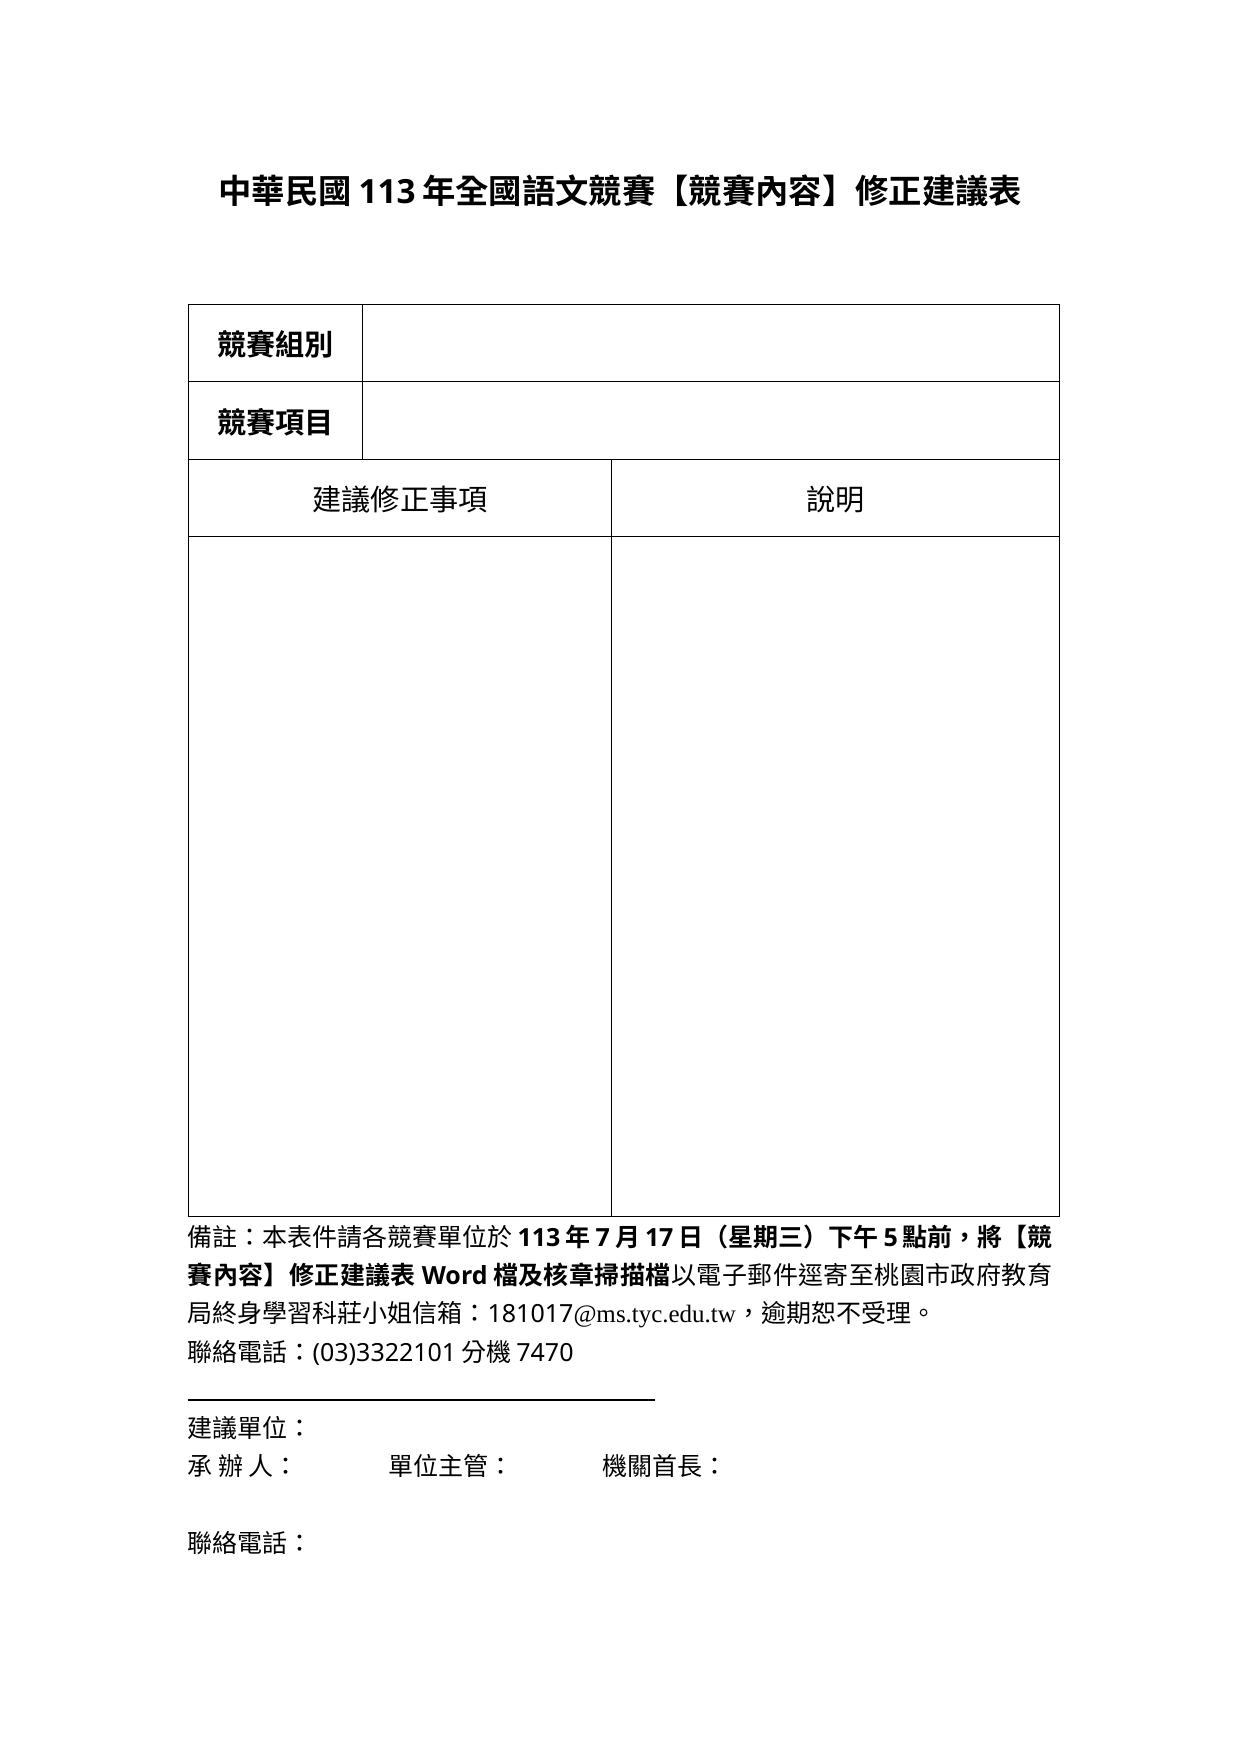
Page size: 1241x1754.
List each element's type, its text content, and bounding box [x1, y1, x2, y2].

table_header [363, 305, 1059, 381]
text 聯絡電話： [187, 1522, 1053, 1561]
text 建議單位： [187, 1408, 1053, 1446]
table_header 競賽組別 [189, 305, 362, 381]
table_cell [189, 537, 611, 1216]
text 備註：本表件請各競賽單位於113年7月17日（星期三）下午5點前，將【競賽內容】修正建議表Word檔及核章掃描檔以電子郵件逕寄至桃園市政府教育局終身學習科莊小姐信箱：181017@ms.tyc.edu.tw，逾期恕不受理。 [187, 1217, 1053, 1331]
table_cell [612, 537, 1059, 1216]
table_cell 說明 [612, 460, 1059, 536]
table_cell 競賽項目 [189, 382, 362, 458]
text 承 辦 人： 單位主管： 機關首長： [187, 1446, 1053, 1484]
text 中華民國113年全國語文競賽【競賽內容】修正建議表 [187, 151, 1053, 227]
table_cell [363, 382, 1059, 458]
table_cell 建議修正事項 [189, 460, 611, 536]
text 聯絡電話：(03)3322101分機7470 [187, 1331, 1053, 1369]
